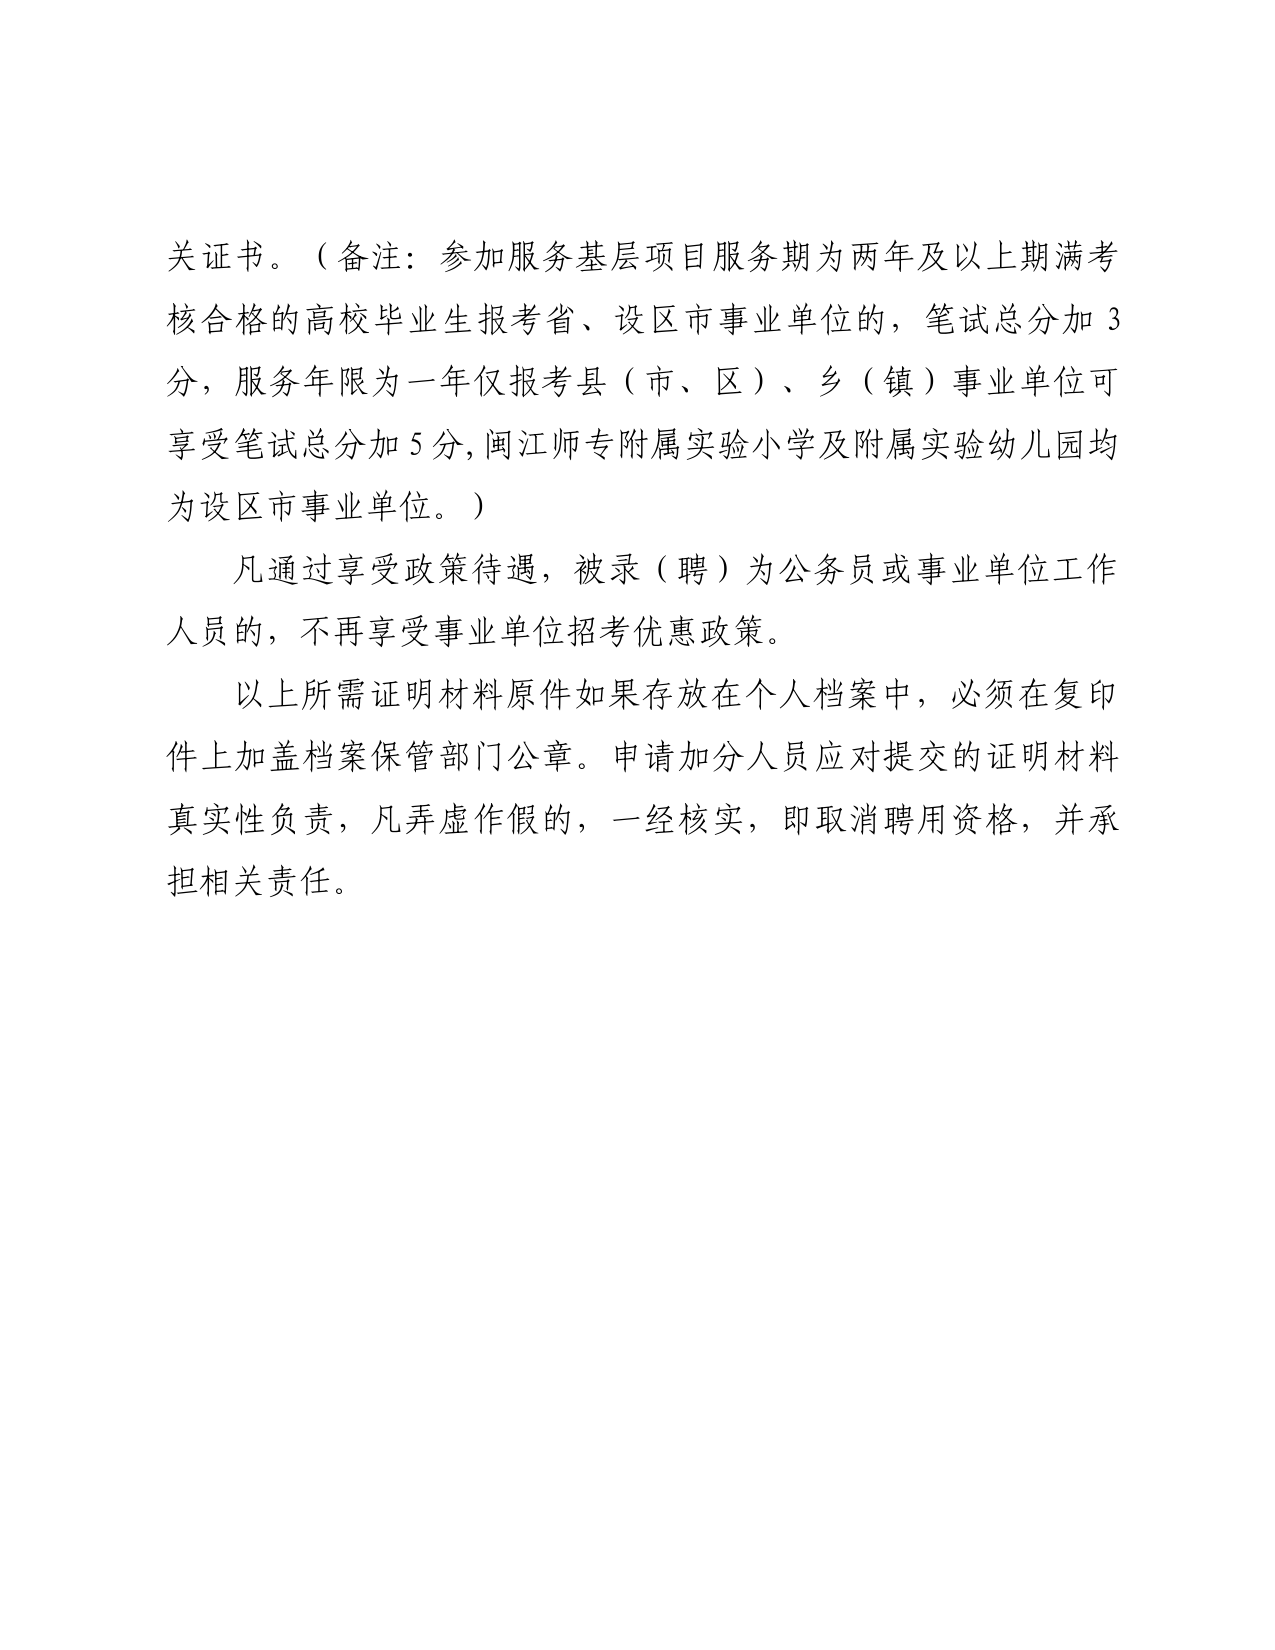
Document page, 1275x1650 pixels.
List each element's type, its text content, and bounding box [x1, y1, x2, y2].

text 以上所需证明材料原件如果存放在个人档案中，必须在复印件上加盖档案保管部门公章。申请加分人员应对提交的证明材料真实性负责，凡弄虚作假的，一经核实，即取消聘用资格，并承担相关责任。 [165, 656, 1121, 906]
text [165, 218, 1121, 531]
text 凡通过享受政策待遇，被录（聘）为公务员或事业单位工作人员的，不再享受事业单位招考优惠政策。 [165, 531, 1121, 656]
